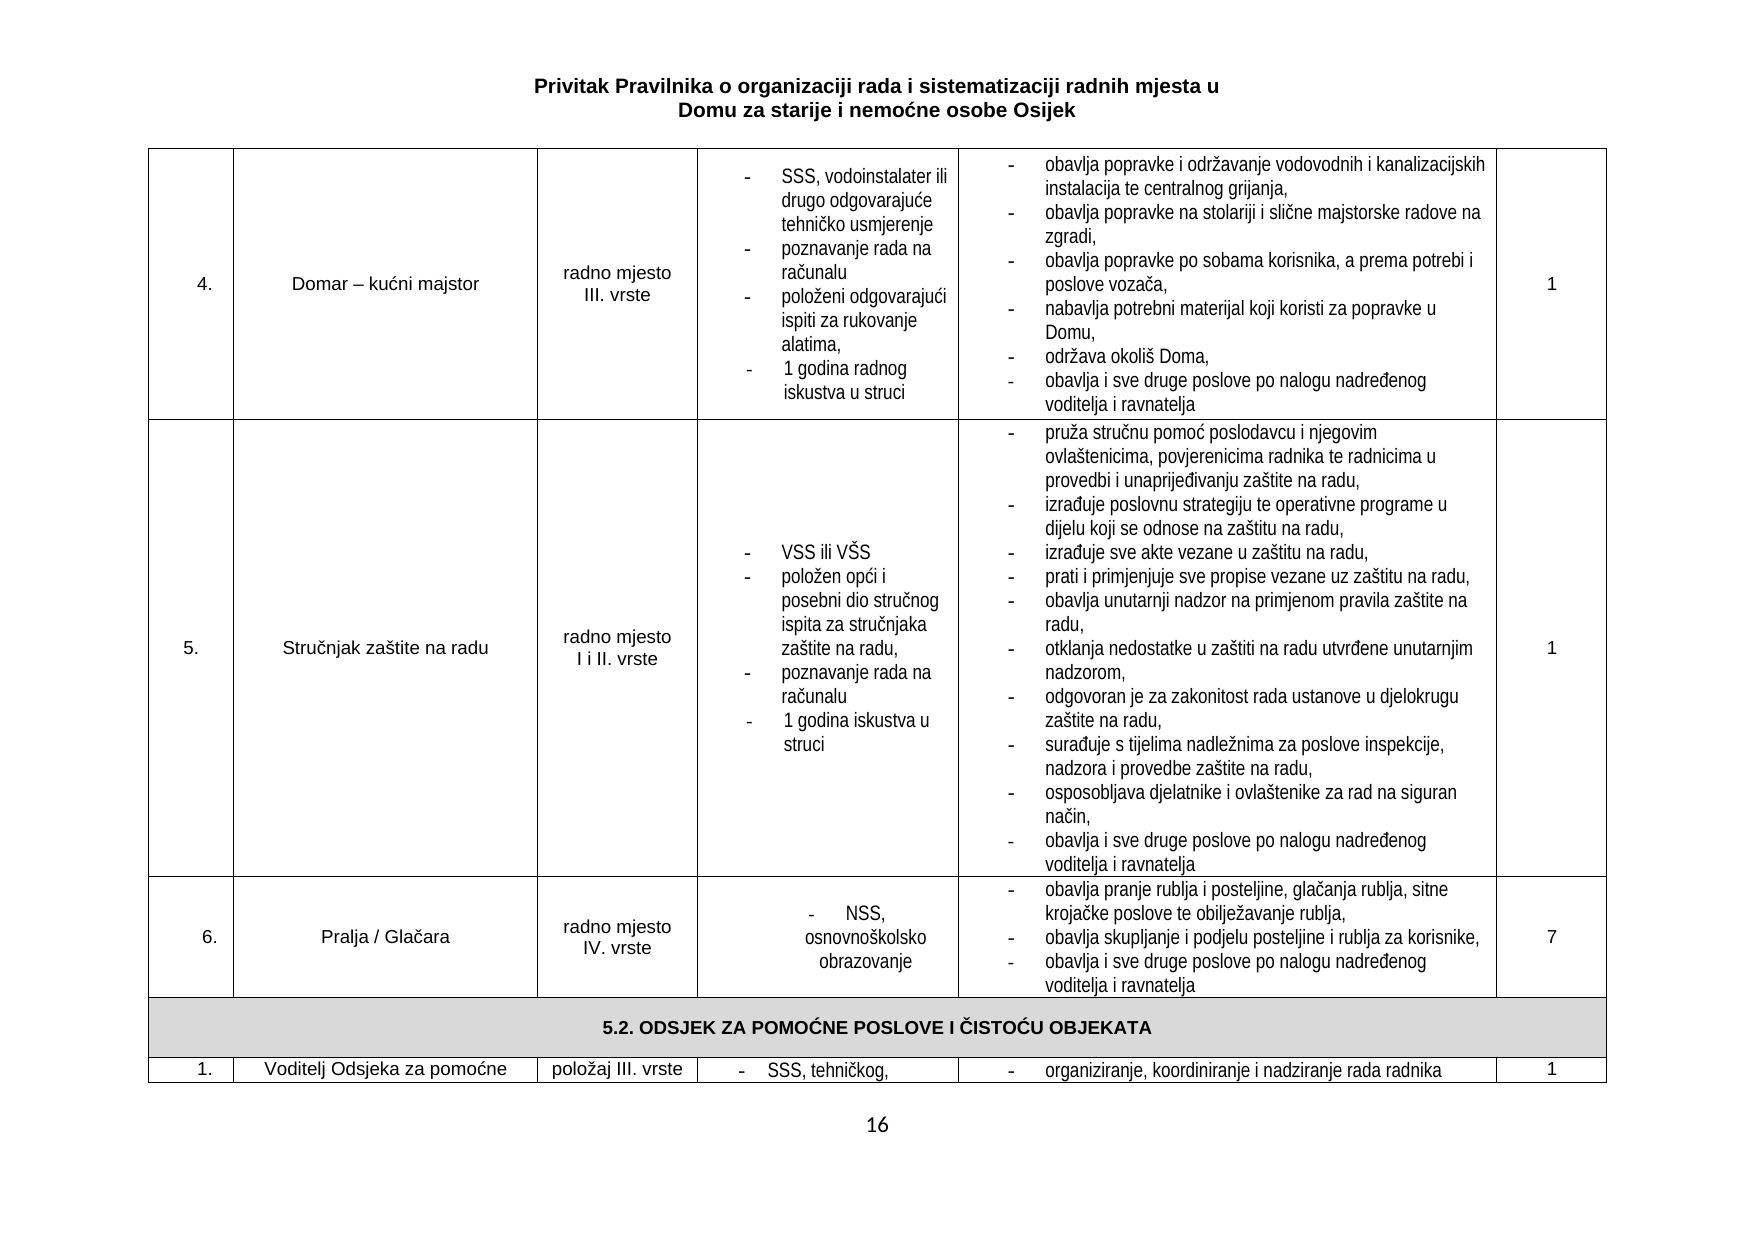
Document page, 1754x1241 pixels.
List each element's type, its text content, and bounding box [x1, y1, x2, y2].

table_cell VSS ili VŠS položen opći i posebni dio stručnog ispita za stručnjaka zaštite na radu, poznavanje rada na računalu 1 godina iskustva u struci [698, 420, 958, 876]
table_cell obavlja popravke i održavanje vodovodnih i kanalizacijskih instalacija te centralnog grijanja, obavlja popravke na stolariji i slične majstorske radove na zgradi, obavlja popravke po sobama korisnika, a prema potrebi i poslove vozača, nabavlja potrebni materijal koji koristi za popravke u Domu, održava okoliš Doma, obavlja i sve druge poslove po nalogu nadređenog voditelja i ravnatelja [959, 149, 1496, 419]
table_cell [149, 1058, 233, 1082]
table_cell pruža stručnu pomoć poslodavcu i njegovim ovlaštenicima, povjerenicima radnika te radnicima u provedbi i unaprijeđivanju zaštite na radu, izrađuje poslovnu strategiju te operativne programe u dijelu koji se odnose na zaštitu na radu, izrađuje sve akte vezane u zaštitu na radu, prati i primjenjuje sve propise vezane uz zaštitu na radu, obavlja unutarnji nadzor na primjenom pravila zaštite na radu, otklanja nedostatke u zaštiti na radu utvrđene unutarnjim nadzorom, odgovoran je za zakonitost rada ustanove u djelokrugu zaštite na radu, surađuje s tijelima nadležnima za poslove inspekcije, nadzora i provedbe zaštite na radu, osposobljava djelatnike i ovlaštenike za rad na siguran način, obavlja i sve druge poslove po nalogu nadređenog voditelja i ravnatelja [959, 420, 1496, 876]
table_cell 1 [1497, 1058, 1606, 1082]
table_cell Stručnjak zaštite na radu [234, 420, 537, 876]
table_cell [698, 1058, 958, 1082]
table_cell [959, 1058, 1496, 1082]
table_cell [234, 1058, 537, 1082]
table_cell SSS, vodoinstalater ili drugo odgovarajuće tehničko usmjerenje poznavanje rada na računalu položeni odgovarajući ispiti za rukovanje alatima, 1 godina radnog iskustva u struci [698, 149, 958, 419]
table_cell 5. [149, 420, 233, 876]
table_cell 5.2. ODSJEK ZA POMOĆNE POSLOVE I ČISTOĆU OBJEKATA [149, 998, 1606, 1057]
table_cell 1 [1497, 420, 1606, 876]
table_cell Domar – kućni majstor [234, 149, 537, 419]
table_cell radno mjesto III. vrste [538, 149, 697, 419]
table_cell Pralja / Glačara [234, 877, 537, 997]
table_cell NSS, osnovnoškolsko obrazovanje [698, 877, 958, 997]
table_cell položaj III. vrste [538, 1058, 697, 1082]
table_cell 6. [149, 877, 233, 997]
table_cell 1 [1497, 149, 1606, 419]
table_cell radno mjesto I i II. vrste [538, 420, 697, 876]
table_cell obavlja pranje rublja i posteljine, glačanja rublja, sitne krojačke poslove te obilježavanje rublja, obavlja skupljanje i podjelu posteljine i rublja za korisnike, obavlja i sve druge poslove po nalogu nadređenog voditelja i ravnatelja [959, 877, 1496, 997]
table_cell radno mjesto IV. vrste [538, 877, 697, 997]
table_cell 7 [1497, 877, 1606, 997]
table_cell [149, 149, 233, 419]
